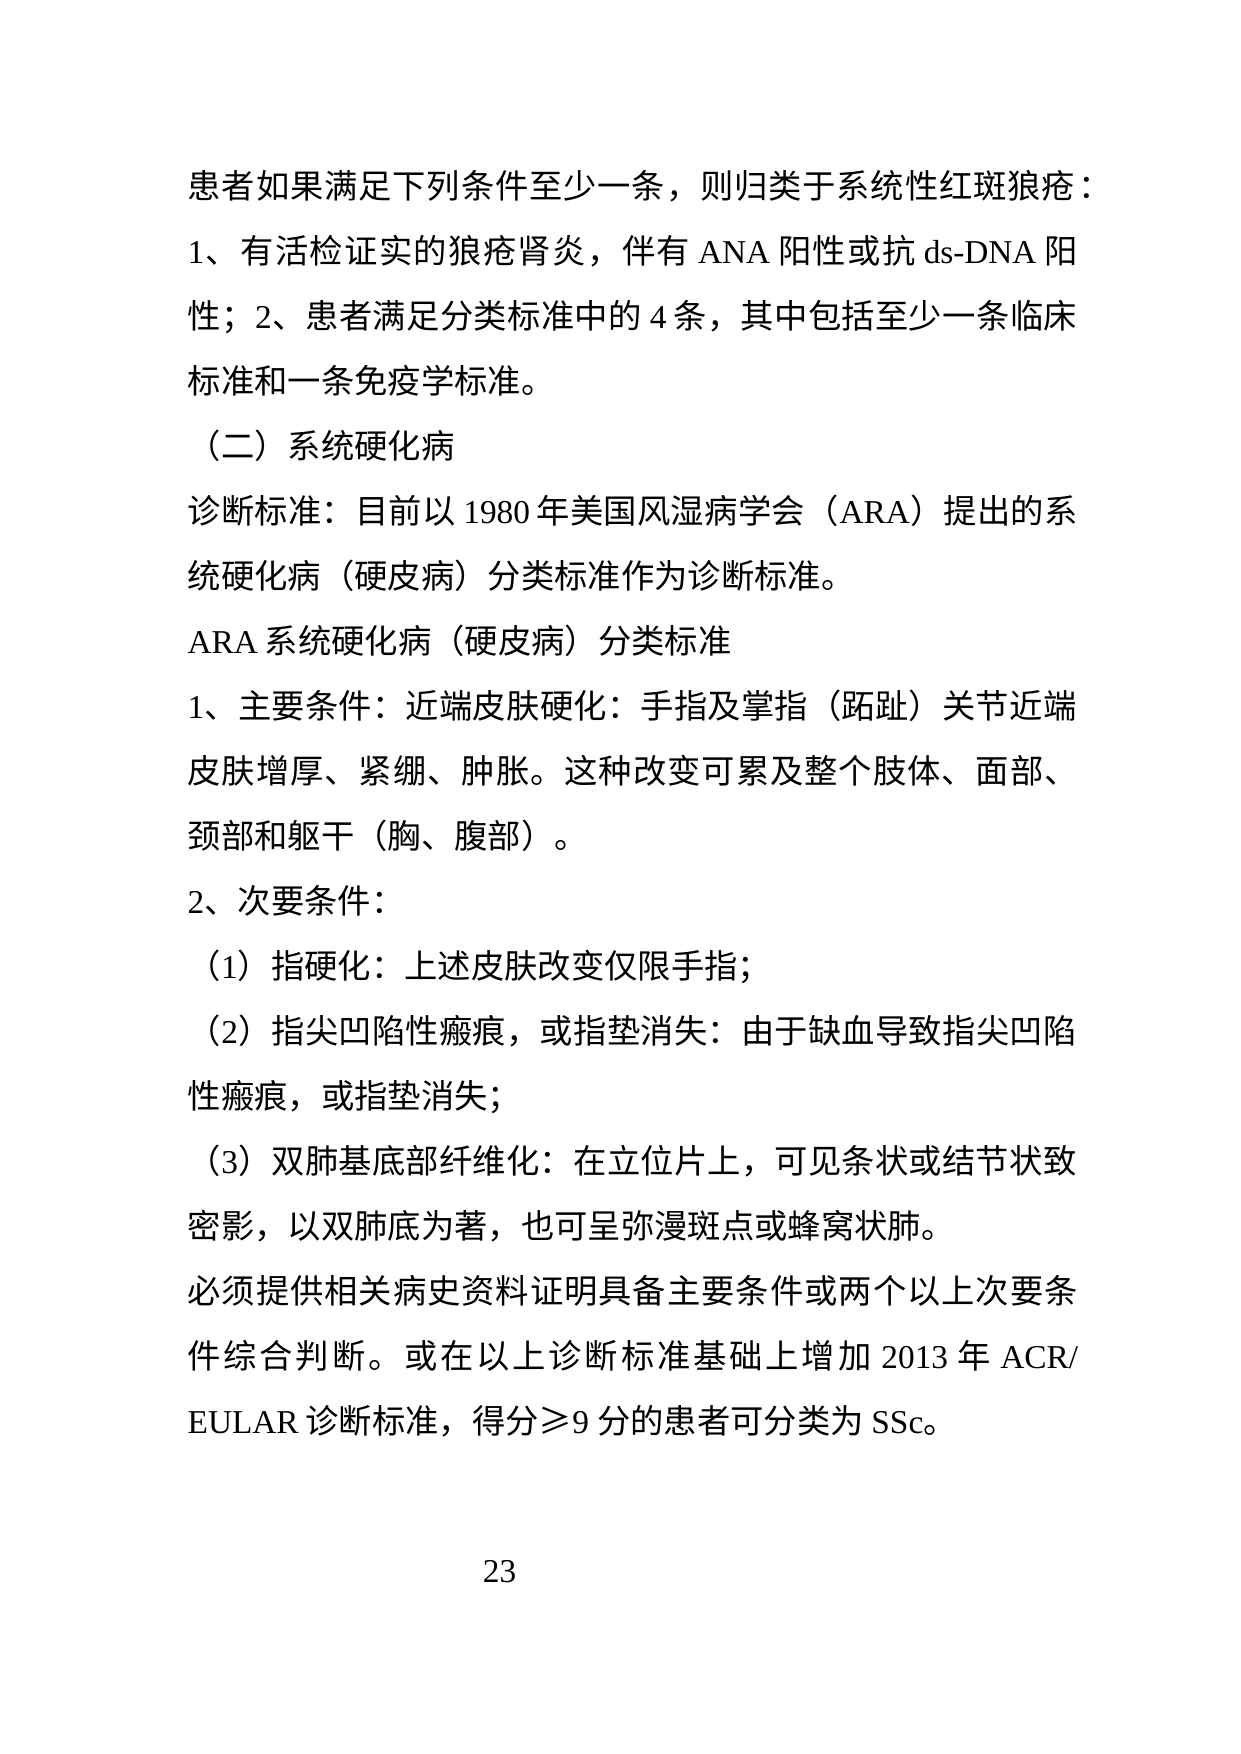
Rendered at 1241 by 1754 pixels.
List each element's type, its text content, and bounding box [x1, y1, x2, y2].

text （二）系统硬化病 [187, 412, 1078, 477]
text 患者如果满足下列条件至少一条，则归类于系统性红斑狼疮：1、有活检证实的狼疮肾炎，伴有ANA阳性或抗ds-DNA阳性；2、患者满足分类标准中的4条，其中包括至少一条临床标准和一条免疫学标准。 [187, 152, 1078, 412]
text 必须提供相关病史资料证明具备主要条件或两个以上次要条件综合判断。或在以上诊断标准基础上增加2013年ACR/EULAR诊断标准，得分≥9 分的患者可分类为 SSc。 [187, 1257, 1078, 1452]
text （1）指硬化：上述皮肤改变仅限手指； [187, 932, 1078, 997]
text （2）指尖凹陷性瘢痕，或指垫消失：由于缺血导致指尖凹陷性瘢痕，或指垫消失； [187, 997, 1078, 1127]
text ARA系统硬化病（硬皮病）分类标准 [187, 607, 1078, 672]
text 1、主要条件：近端皮肤硬化：手指及掌指（跖趾）关节近端皮肤增厚、紧绷、肿胀。这种改变可累及整个肢体、面部、颈部和躯干（胸、腹部）。 [187, 672, 1078, 867]
text 2、次要条件： [187, 867, 1078, 932]
text 诊断标准：目前以1980年美国风湿病学会（ARA）提出的系统硬化病（硬皮病）分类标准作为诊断标准。 [187, 477, 1078, 607]
text （3）双肺基底部纤维化：在立位片上，可见条状或结节状致密影，以双肺底为著，也可呈弥漫斑点或蜂窝状肺。 [187, 1127, 1078, 1257]
